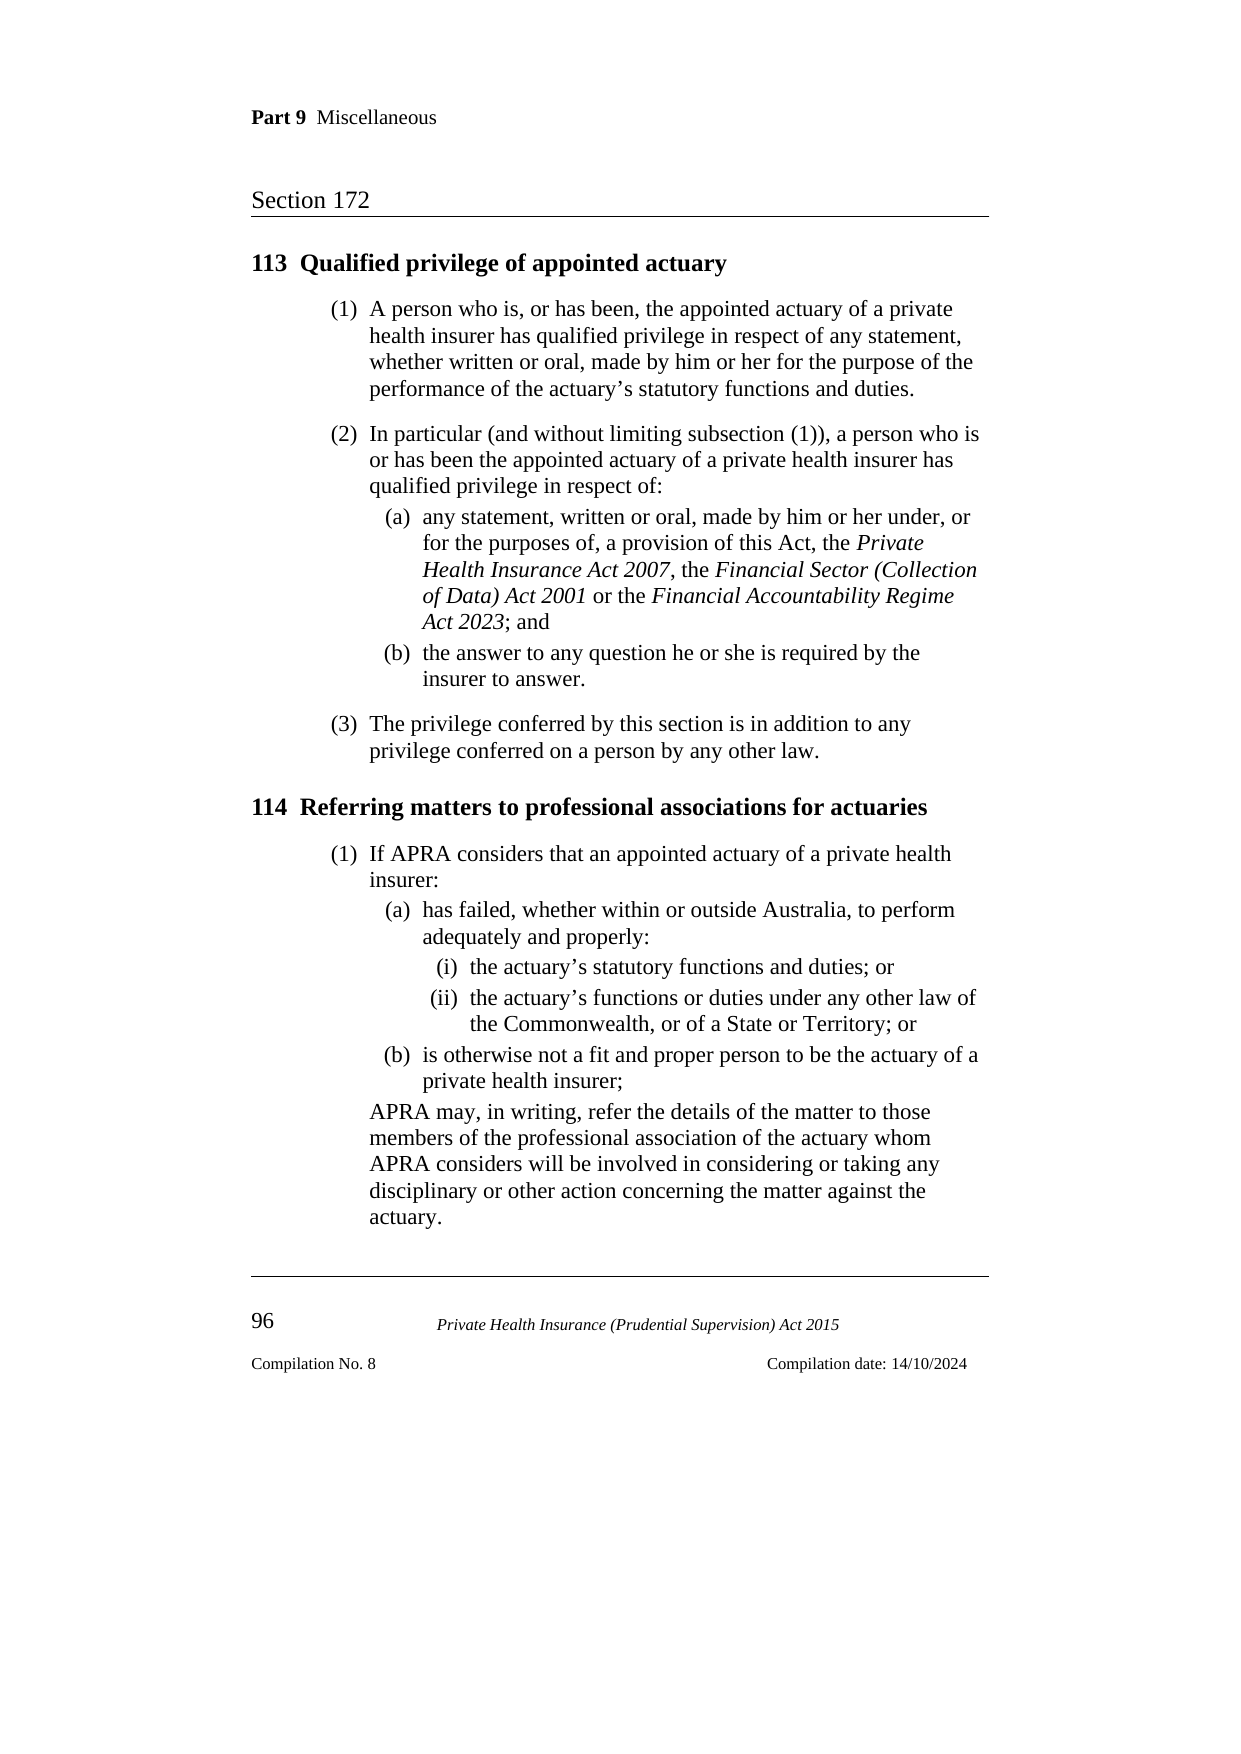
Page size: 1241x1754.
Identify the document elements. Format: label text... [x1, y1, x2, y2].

text (2) In particular (and without limiting subsection (1)), a person who is or has been the appointed actuary of a private health insurer has qualified privilege in respect of: [251, 420, 989, 499]
text (b) is otherwise not a fit and proper person to be the actuary of a private health insurer; [251, 1041, 989, 1093]
text (b) the answer to any question he or she is required by the insurer to answer. [251, 639, 989, 692]
text (a) any statement, written or oral, made by him or her under, or for the purposes of, a provision of this Act, the Private Health Insurance Act 2007, the Financial Sector (Collection of Data) Act 2001 or the Financial Accountability Regime Act 2023; and [251, 503, 989, 635]
text 113 Qualified privilege of appointed actuary [251, 248, 989, 277]
text (a) has failed, whether within or outside Australia, to perform adequately and properly: [251, 897, 989, 949]
text (i) the actuary’s statutory functions and duties; or [251, 953, 989, 980]
text (1) A person who is, or has been, the appointed actuary of a private health insurer has qualified privilege in respect of any statement, whether written or oral, made by him or her for the purpose of the performance of the actuary’s statutory functions and duties. [251, 296, 989, 401]
text (3) The privilege conferred by this section is in addition to any privilege conferred on a person by any other law. [251, 710, 989, 763]
text 114 Referring matters to professional associations for actuaries [251, 792, 989, 821]
text (ii) the actuary’s functions or duties under any other law of the Commonwealth, or of a State or Territory; or [251, 984, 989, 1037]
text APRA may, in writing, refer the details of the matter to those members of the professional association of the actuary whom APRA considers will be involved in considering or taking any disciplinary or other action concerning the matter against the actuary. [369, 1098, 989, 1229]
text (1) If APRA considers that an appointed actuary of a private health insurer: [251, 840, 989, 892]
